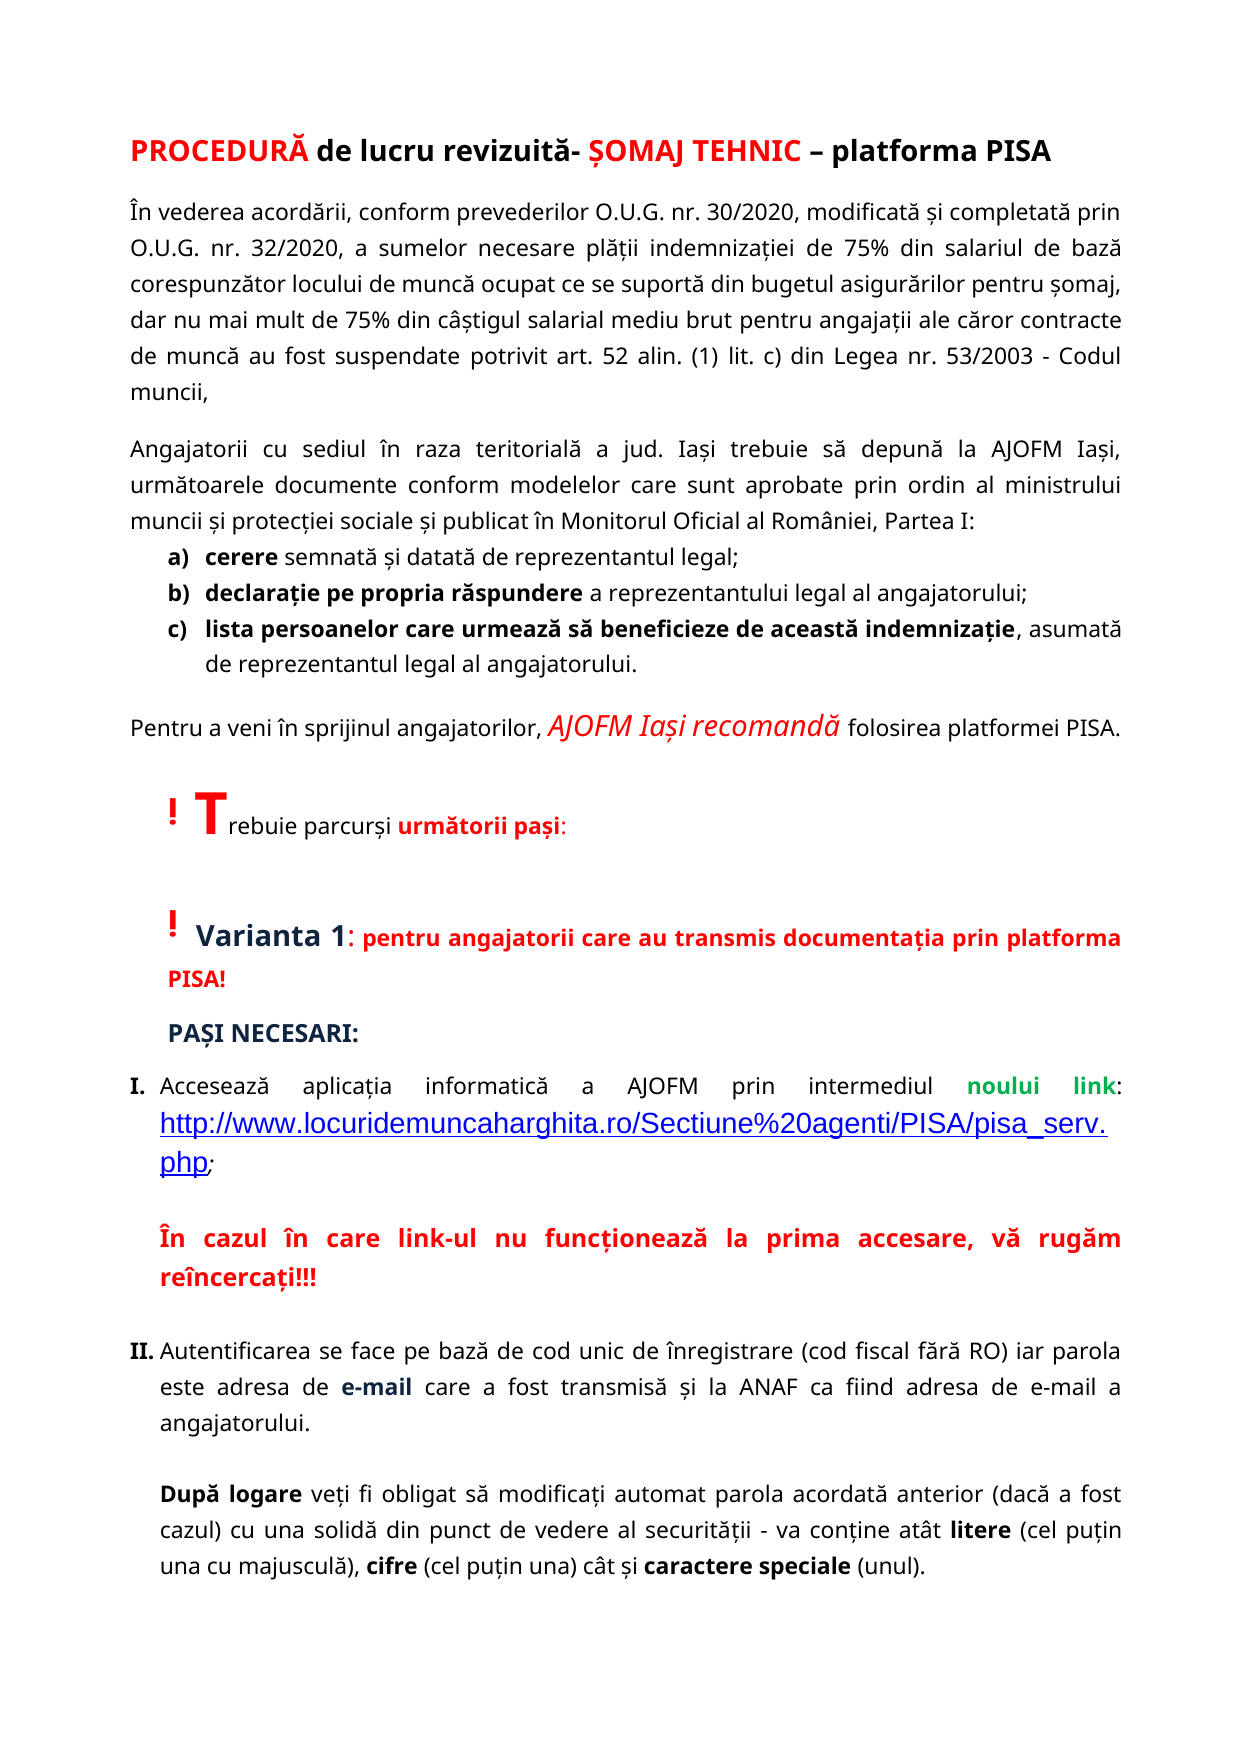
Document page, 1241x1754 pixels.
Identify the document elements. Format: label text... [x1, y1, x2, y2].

text Pentru a veni în sprijinul angajatorilor, AJOFM Iași recomandă folosirea platformei PISA. [130, 705, 1122, 745]
list declaraţie pe propria răspundere a reprezentantului legal al angajatorului; [167, 577, 1122, 608]
list lista persoanelor care urmează să beneficieze de această indemnizaţie, asumată de reprezentantul legal al angajatorului. [167, 612, 1122, 680]
list După logare veți fi obligat să modificați automat parola acordată anterior (dacă a fost cazul) cu una solidă din punct de vedere al securității - va conține atât litere (cel puțin una cu majusculă), cifre (cel puțin una) cât și caractere speciale (unul). [159, 1478, 1122, 1581]
text ᵎ Varianta 1: pentru angajatorii care au transmis documentația prin platforma PISA! [167, 884, 1122, 994]
text PROCEDURĂ de lucru revizuită- ȘOMAJ TEHNIC – platforma PISA [130, 130, 1122, 169]
text Angajatorii cu sediul în raza teritorială a jud. Iași trebuie să depună la AJOFM Iași, următoarele documente conform modelelor care sunt aprobate prin ordin al ministrului muncii şi protecţiei sociale şi publicat în Monitorul Oficial al României, Partea I: [130, 433, 1122, 536]
list cerere semnată şi datată de reprezentantul legal; [167, 541, 1122, 572]
list Accesează aplicația informatică a AJOFM prin intermediul noului link: http://www.locuridemuncaharghita.ro/Sectiune%20agenti/PISA/pisa_serv.php; [130, 1070, 1122, 1179]
text PAȘI NECESARI: [167, 1015, 1122, 1049]
text În vederea acordării, conform prevederilor O.U.G. nr. 30/2020, modificată și completată prin O.U.G. nr. 32/2020, a sumelor necesare plăţii indemnizaţiei de 75% din salariul de bază corespunzător locului de muncă ocupat ce se suportă din bugetul asigurărilor pentru șomaj, dar nu mai mult de 75% din câștigul salarial mediu brut pentru angajații ale căror contracte de muncă au fost suspendate potrivit art. 52 alin. (1) lit. c) din Legea nr. 53/2003 - Codul muncii, [130, 196, 1122, 407]
list Autentificarea se face pe bază de cod unic de înregistrare (cod fiscal fără RO) iar parola este adresa de e-mail care a fost transmisă și la ANAF ca fiind adresa de e-mail a angajatorului. [130, 1334, 1122, 1438]
text ᵎ Trebuie parcurși următorii pași: [167, 772, 1122, 851]
list În cazul în care link-ul nu funcționează la prima accesare, vă rugăm reîncercați!!! [159, 1220, 1122, 1293]
